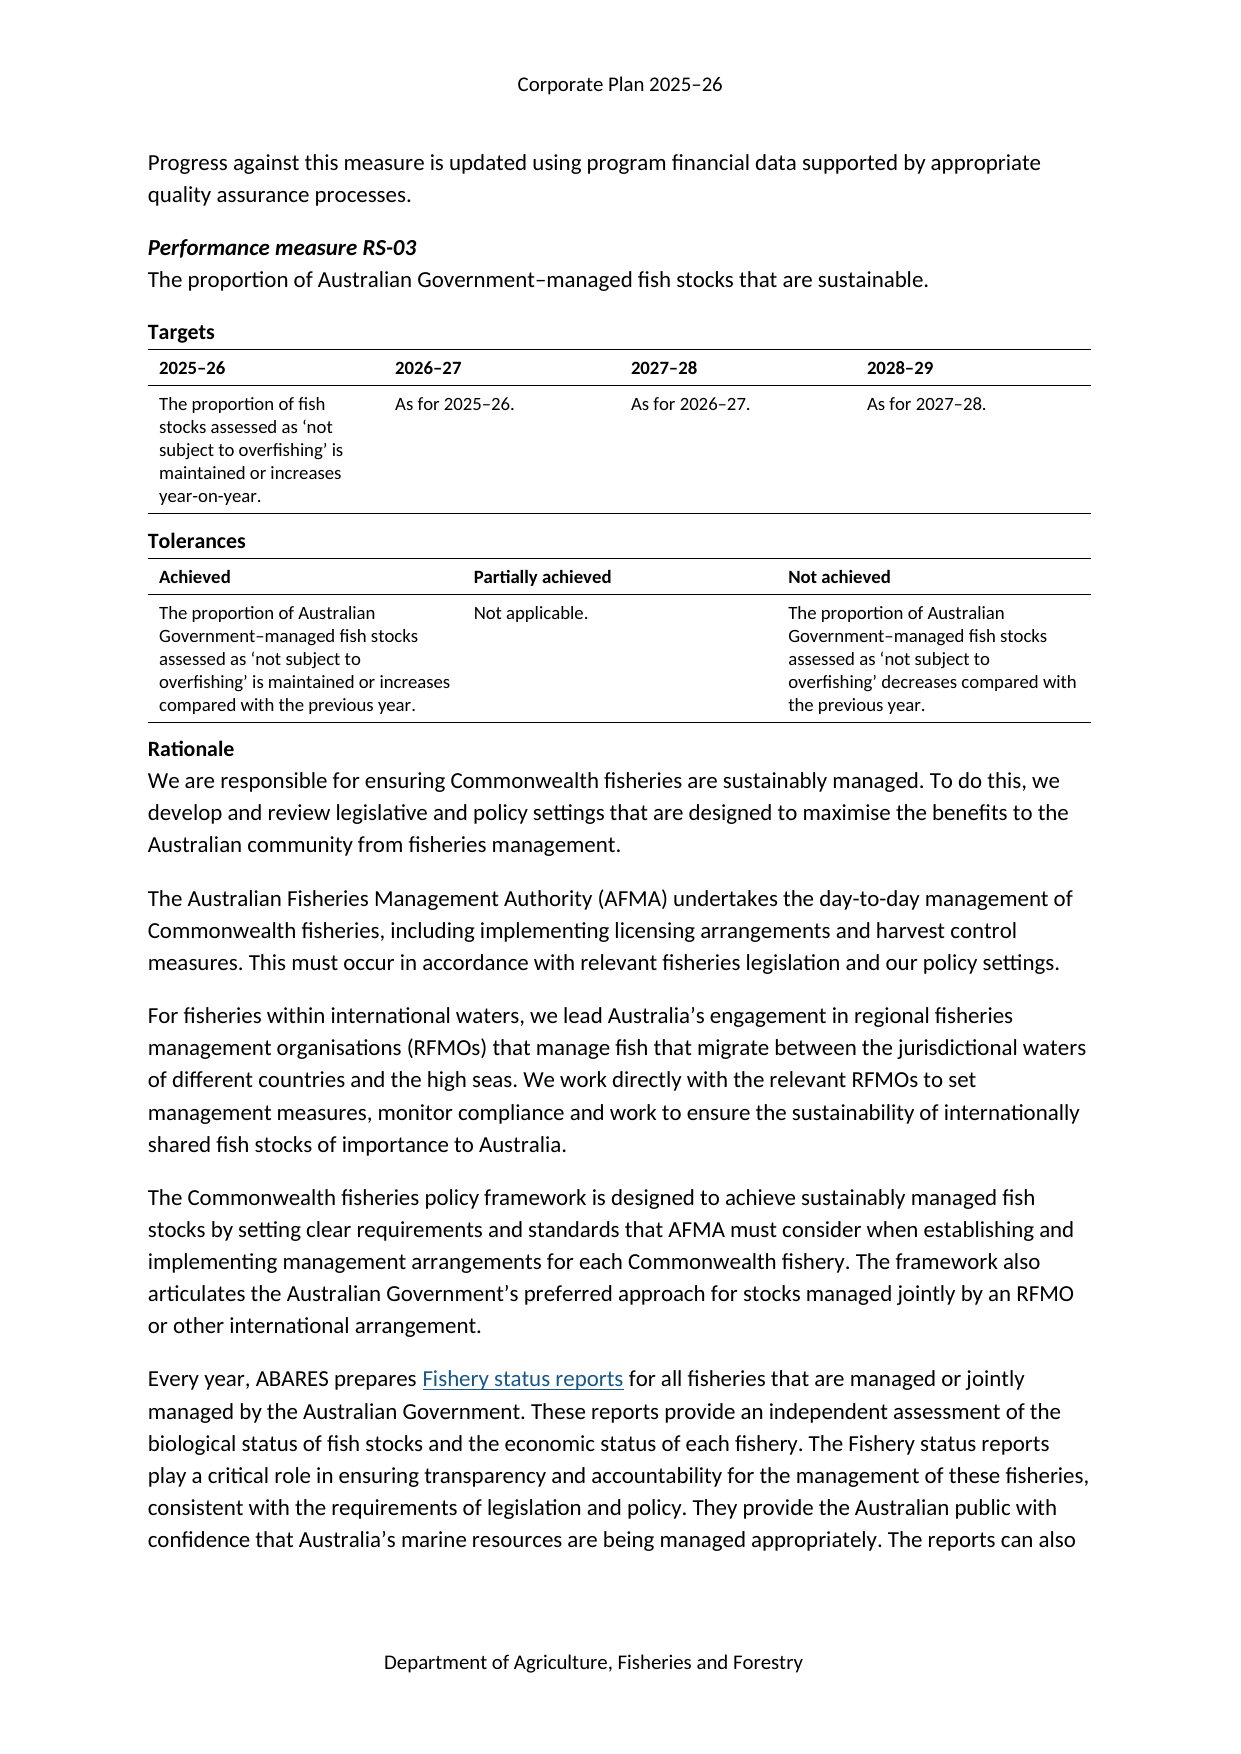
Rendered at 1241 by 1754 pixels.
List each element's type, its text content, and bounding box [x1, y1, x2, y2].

text The Commonwealth fisheries policy framework is designed to achieve sustainably managed fish stocks by setting clear requirements and standards that AFMA must consider when establishing and implementing management arrangements for each Commonwealth fishery. The framework also articulates the Australian Government’s preferred approach for stocks managed jointly by an RFMO or other international arrangement. [148, 1183, 1092, 1339]
text The Australian Fisheries Management Authority (AFMA) undertakes the day-to-day management of Commonwealth fisheries, including implementing licensing arrangements and harvest control measures. This must occur in accordance with relevant fisheries legislation and our policy settings. [148, 884, 1092, 976]
subtitle Performance measure RS-03 [148, 233, 1092, 261]
subtitle Rationale [148, 736, 1092, 762]
table_cell As for 2025–26. [384, 386, 619, 513]
table_cell As for 2026–27. [620, 386, 856, 513]
text The proportion of Australian Government–managed fish stocks that are sustainable. [148, 265, 1092, 293]
table_header 2027–28 [620, 350, 856, 385]
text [148, 1364, 1092, 1553]
text For fisheries within international waters, we lead Australia’s engagement in regional fisheries management organisations (RFMOs) that manage fish that migrate between the jurisdictional waters of different countries and the high seas. We work directly with the relevant RFMOs to set management measures, monitor compliance and work to ensure the sustainability of internationally shared fish stocks of importance to Australia. [148, 1001, 1092, 1158]
table_header Partially achieved [462, 559, 777, 594]
subtitle Tolerances [148, 527, 1092, 553]
table_cell As for 2027–28. [856, 386, 1091, 513]
table_cell The proportion of fish stocks assessed as ‘not subject to overfishing’ is maintained or increases year-on-year. [148, 386, 384, 513]
subtitle Targets [148, 318, 1092, 345]
table_header 2028–29 [856, 350, 1091, 385]
table_cell The proportion of Australian Government–managed fish stocks assessed as ‘not subject to overfishing’ decreases compared with the previous year. [777, 595, 1091, 722]
table_header 2026–27 [384, 350, 619, 385]
table_cell Not applicable. [462, 595, 777, 722]
table_header Achieved [148, 559, 462, 594]
text Progress against this measure is updated using program financial data supported by appropriate quality assurance processes. [148, 148, 1092, 208]
text We are responsible for ensuring Commonwealth fisheries are sustainably managed. To do this, we develop and review legislative and policy settings that are designed to maximise the benefits to the Australian community from fisheries management. [148, 766, 1092, 859]
table_header 2025–26 [148, 350, 384, 385]
table_header Not achieved [777, 559, 1091, 594]
table_cell The proportion of Australian Government–managed fish stocks assessed as ‘not subject to overfishing’ is maintained or increases compared with the previous year. [148, 595, 462, 722]
